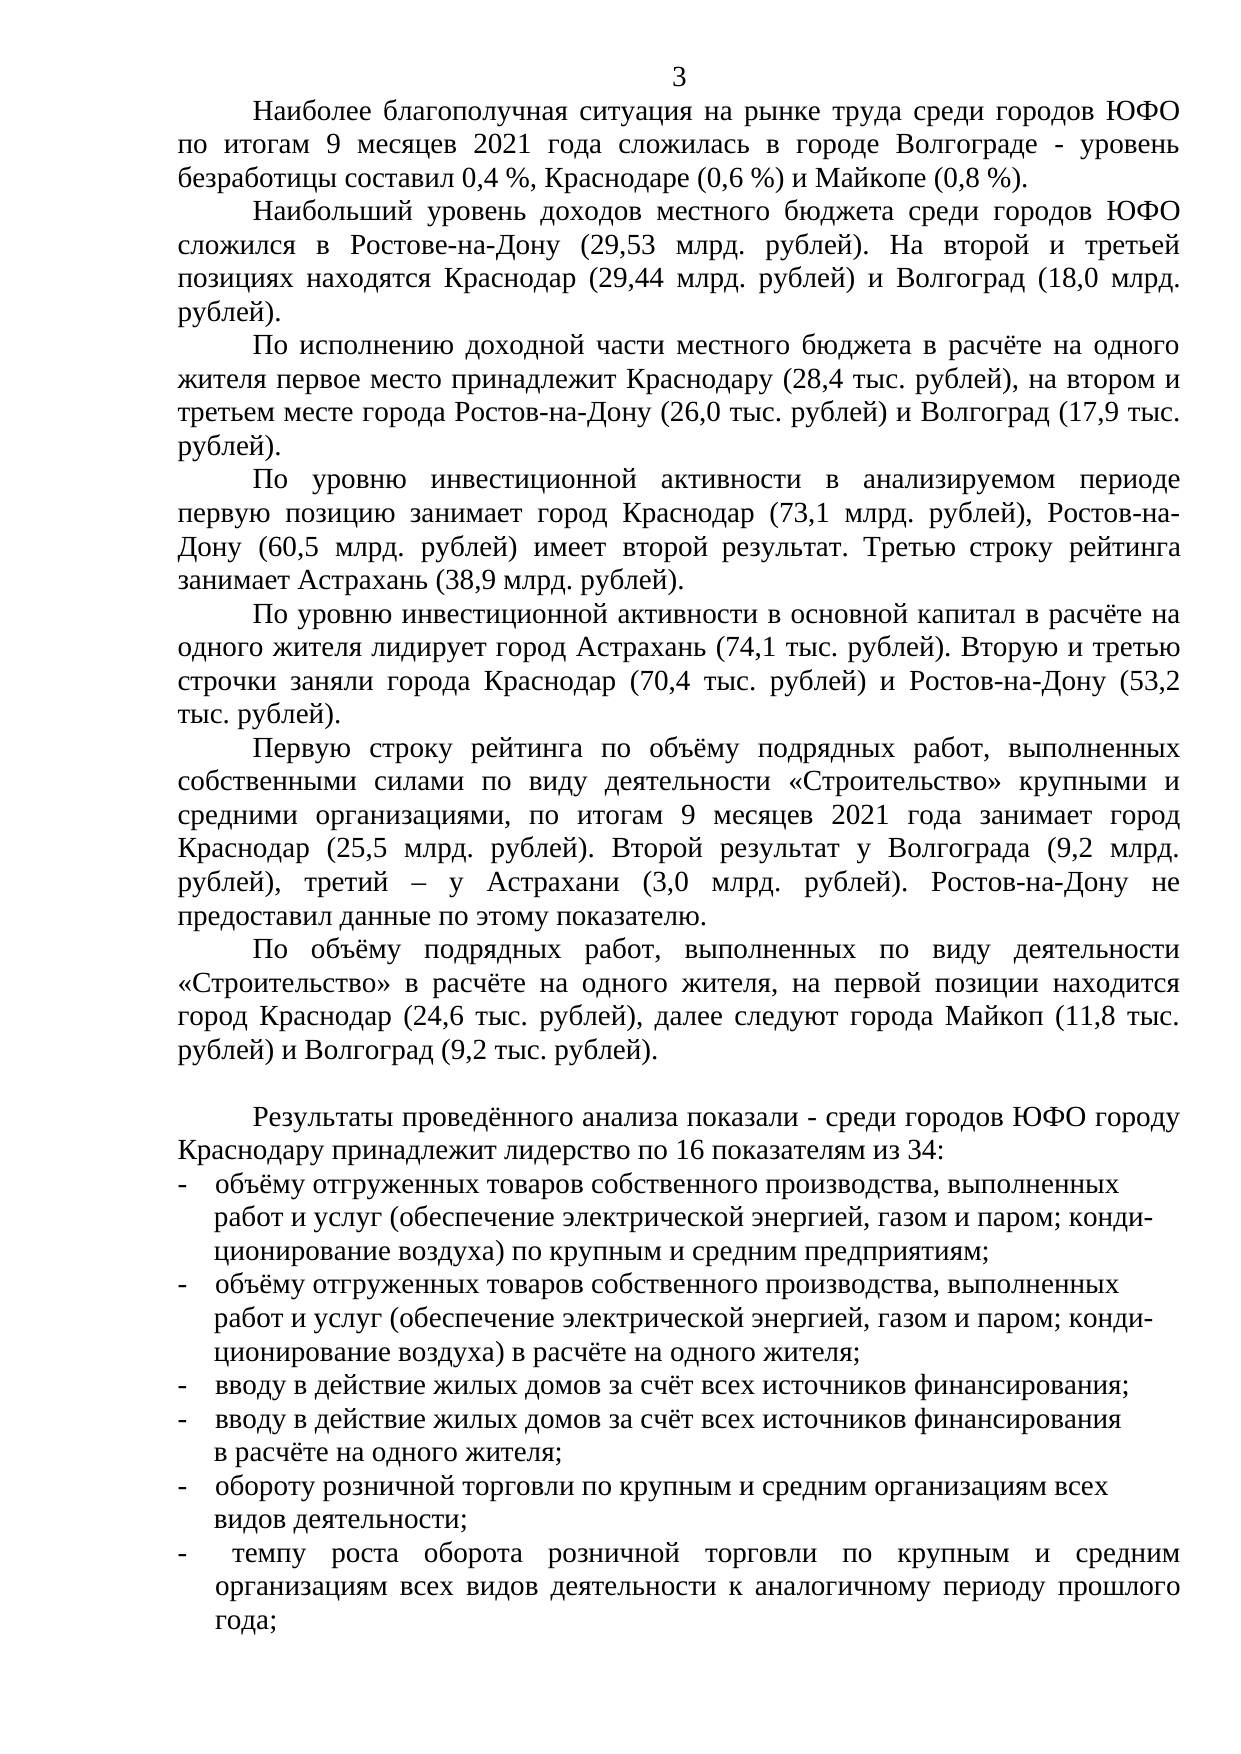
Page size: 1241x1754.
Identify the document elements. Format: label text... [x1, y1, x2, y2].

list вводу в действие жилых домов за счёт всех источников финансирования; [177, 1367, 1181, 1401]
text работ и услуг (обеспечение электрической энергией, газом и паром; конди- [177, 1199, 1181, 1233]
text видов деятельности; [177, 1501, 1181, 1535]
text По объёму подрядных работ, выполненных по виду деятельности «Строительство» в расчёте на одного жителя, на первой позиции находится город Краснодар (24,6 тыс. рублей), далее следуют города Майкоп (11,8 тыс. рублей) и Волгоград (9,2 тыс. рублей). [177, 931, 1181, 1065]
text работ и услуг (обеспечение электрической энергией, газом и паром; конди- [177, 1300, 1181, 1334]
list обороту розничной торговли по крупным и средним организациям всех [177, 1468, 1181, 1501]
list темпу роста оборота розничной торговли по крупным и средним организациям всех видов деятельности к аналогичному периоду прошлого года; [177, 1535, 1181, 1636]
text Наиболее благополучная ситуация на рынке труда среди городов ЮФО по итогам 9 месяцев 2021 года сложилась в городе Волгограде - уровень безработицы составил 0,4 %, Краснодаре (0,6 %) и Майкопе (0,8 %). [177, 93, 1181, 193]
text По уровню инвестиционной активности в основной капитал в расчёте на одного жителя лидирует город Астрахань (74,1 тыс. рублей). Вторую и третью строчки заняли города Краснодар (70,4 тыс. рублей) и Ростов-на-Дону (53,2 тыс. рублей). [177, 596, 1181, 730]
list объёму отгруженных товаров собственного производства, выполненных [177, 1166, 1181, 1199]
text Результаты проведённого анализа показали - среди городов ЮФО городу Краснодару принадлежит лидерство по 16 показателям из 34: [177, 1099, 1181, 1166]
list вводу в действие жилых домов за счёт всех источников финансирования [177, 1401, 1181, 1434]
text в расчёте на одного жителя; [177, 1434, 1181, 1468]
text Наибольший уровень доходов местного бюджета среди городов ЮФО сложился в Ростове-на-Дону (29,53 млрд. рублей). На второй и третьей позициях находятся Краснодар (29,44 млрд. рублей) и Волгоград (18,0 млрд. рублей). [177, 193, 1181, 327]
text Первую строку рейтинга по объёму подрядных работ, выполненных собственными силами по виду деятельности «Строительство» крупными и средними организациями, по итогам 9 месяцев 2021 года занимает город Краснодар (25,5 млрд. рублей). Второй результат у Волгограда (9,2 млрд. рублей), третий – у Астрахани (3,0 млрд. рублей). Ростов-на-Дону не предоставил данные по этому показателю. [177, 730, 1181, 931]
text ционирование воздуха) по крупным и средним предприятиям; [177, 1233, 1181, 1267]
text ционирование воздуха) в расчёте на одного жителя; [177, 1334, 1181, 1367]
text По исполнению доходной части местного бюджета в расчёте на одного жителя первое место принадлежит Краснодару (28,4 тыс. рублей), на втором и третьем месте города Ростов-на-Дону (26,0 тыс. рублей) и Волгоград (17,9 тыс. рублей). [177, 327, 1181, 462]
text По уровню инвестиционной активности в анализируемом периоде первую позицию занимает город Краснодар (73,1 млрд. рублей), Ростов-на-Дону (60,5 млрд. рублей) имеет второй результат. Третью строку рейтинга занимает Астрахань (38,9 млрд. рублей). [177, 462, 1181, 596]
list объёму отгруженных товаров собственного производства, выполненных [177, 1267, 1181, 1300]
